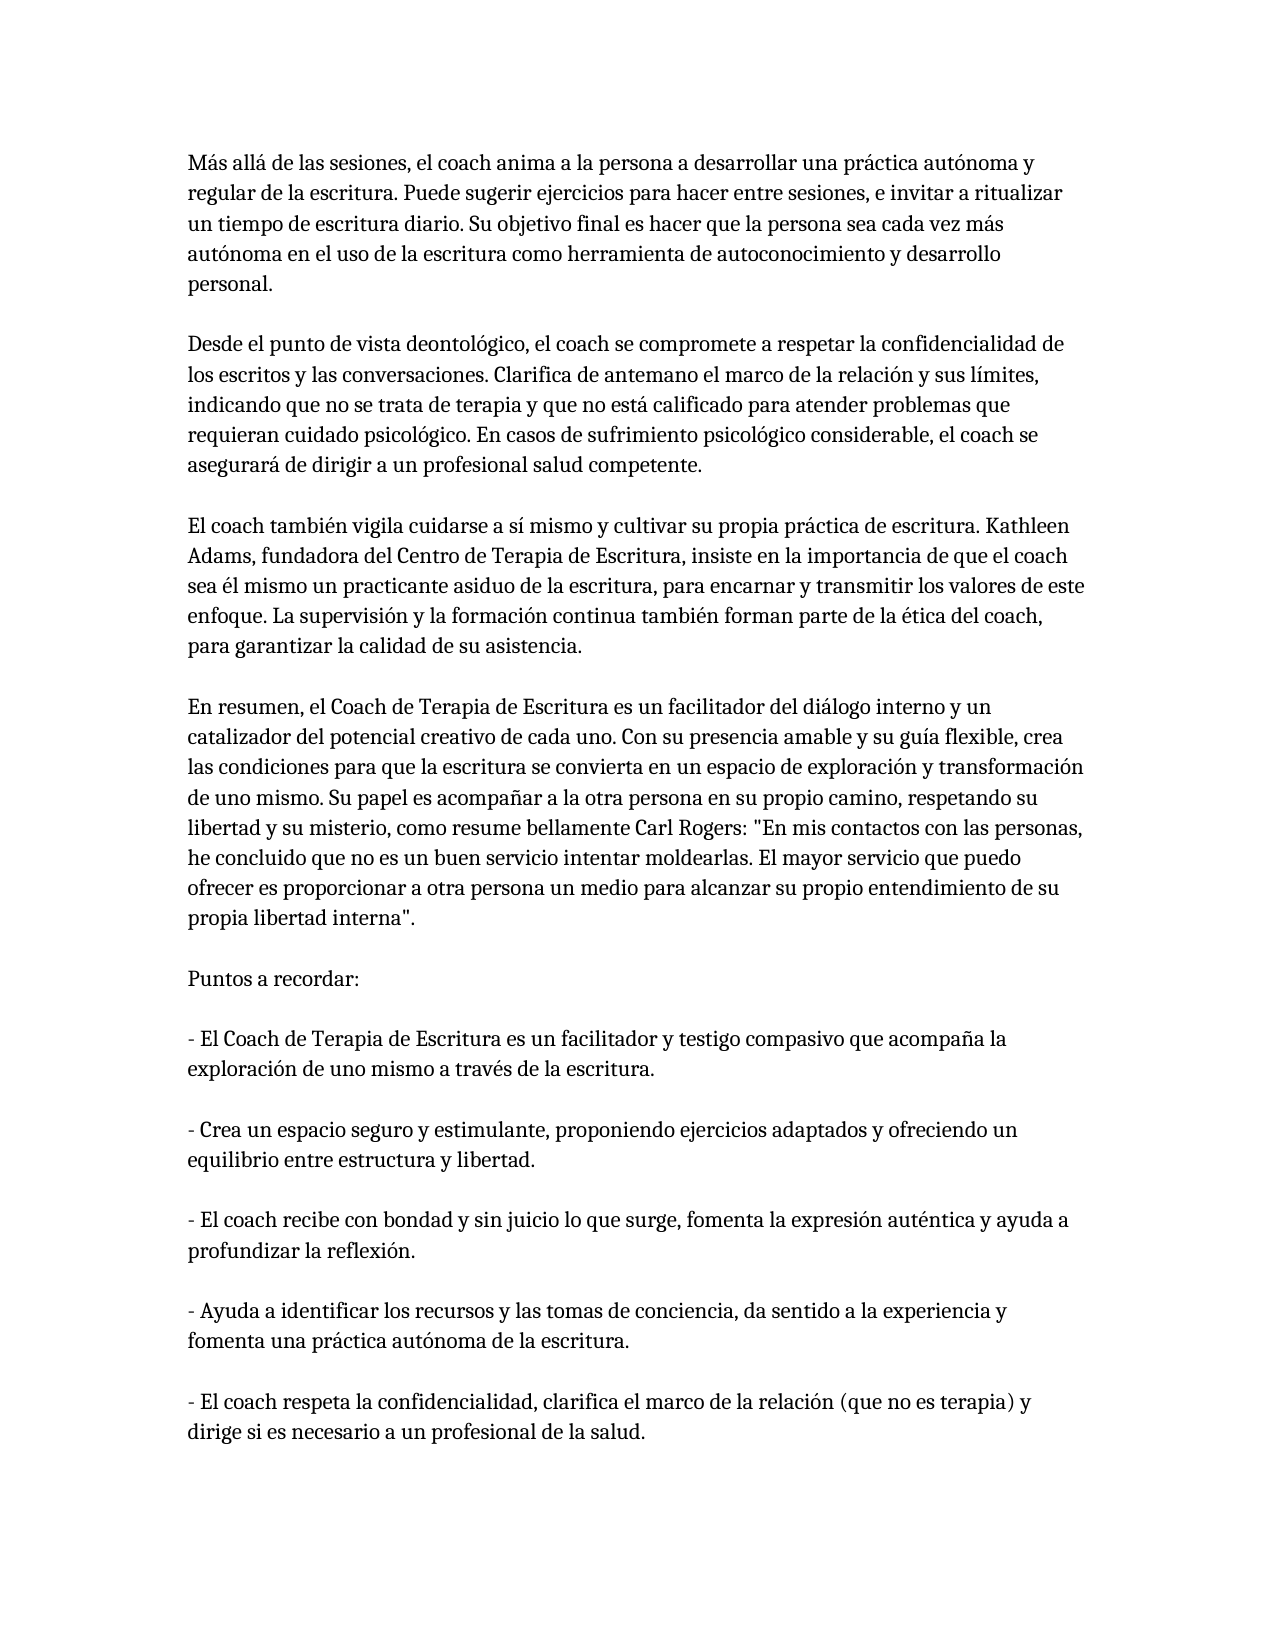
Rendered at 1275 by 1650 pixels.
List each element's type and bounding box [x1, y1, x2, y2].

text [187, 150, 1087, 1475]
